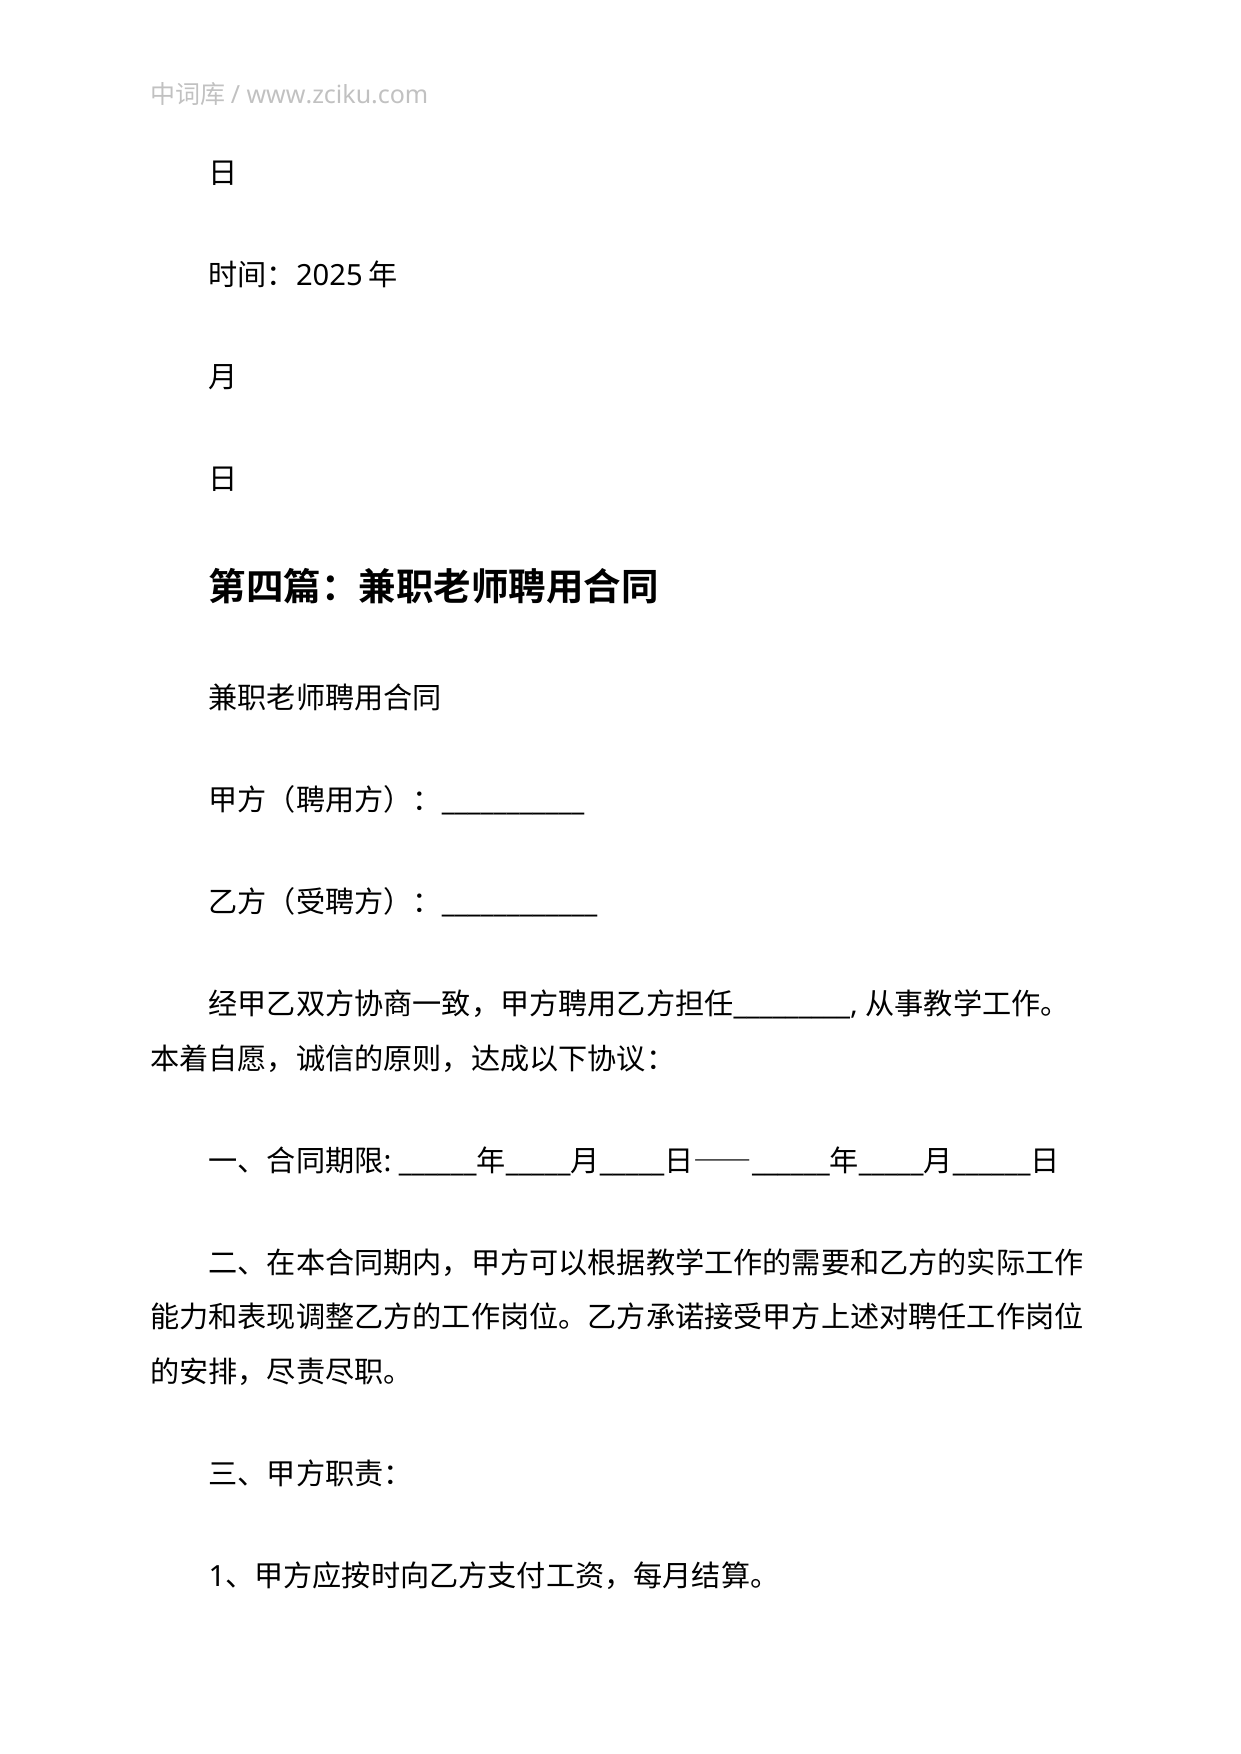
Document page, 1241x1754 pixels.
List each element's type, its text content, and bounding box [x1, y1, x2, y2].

text 三、甲方职责： [150, 1451, 1090, 1493]
text 兼职老师聘用合同 [150, 675, 1090, 717]
text 一、合同期限: ______年_____月_____日——______年_____月______日 [150, 1137, 1090, 1179]
text 1、甲方应按时向乙方支付工资，每月结算。 [150, 1552, 1090, 1595]
text 乙方（受聘方）：____________ [150, 878, 1090, 921]
text 日 [150, 456, 1090, 498]
text 时间：2025年 [150, 252, 1090, 294]
text 经甲乙双方协商一致，甲方聘用乙方担任_________, 从事教学工作。本着自愿，诚信的原则，达成以下协议： [150, 980, 1090, 1078]
text 第四篇：兼职老师聘用合同 [150, 557, 1090, 612]
text 二、在本合同期内，甲方可以根据教学工作的需要和乙方的实际工作能力和表现调整乙方的工作岗位。乙方承诺接受甲方上述对聘任工作岗位的安排，尽责尽职。 [150, 1239, 1090, 1391]
text 月 [150, 354, 1090, 396]
text 甲方（聘用方）：___________ [150, 776, 1090, 819]
text 日 [150, 150, 1090, 192]
